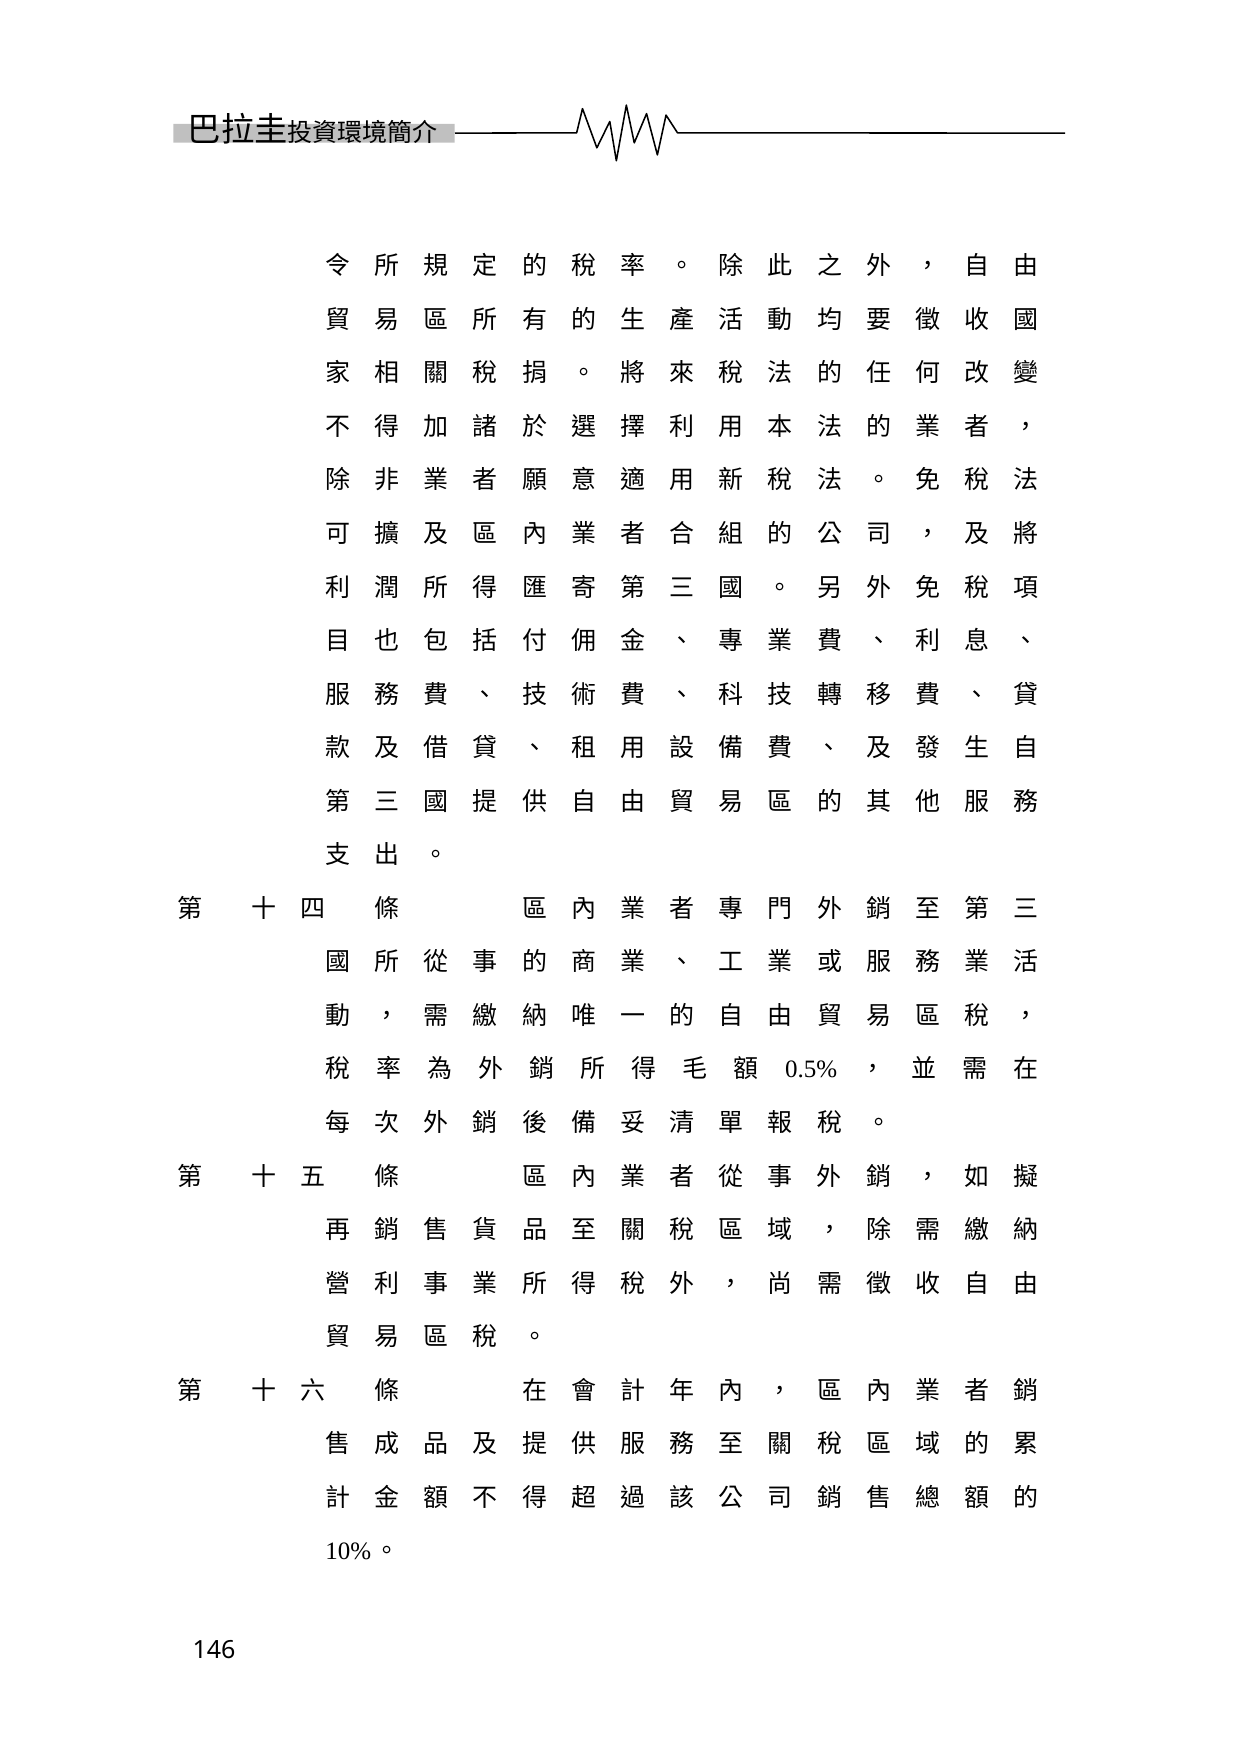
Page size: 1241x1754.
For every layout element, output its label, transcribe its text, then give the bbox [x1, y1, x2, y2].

text 第 十五 條 區內業者從事外銷，如擬再銷售貨品至關稅區域，除需繳納營利事業所得稅外，尚需徵收自由貿易區稅。 [178, 1147, 1063, 1362]
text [178, 237, 1063, 880]
text 第 十六 條 在會計年內，區內業者銷售成品及提供服務至關稅區域的累計金額不得超過該公司銷售總額的10%。 [178, 1362, 1063, 1576]
text 第 十四 條 區內業者專門外銷至第三國所從事的商業、工業或服務業活動，需繳納唯一的自由貿易區稅，稅率為外銷所得毛額0.5%，並需在每次外銷後備妥清單報稅。 [178, 880, 1063, 1147]
